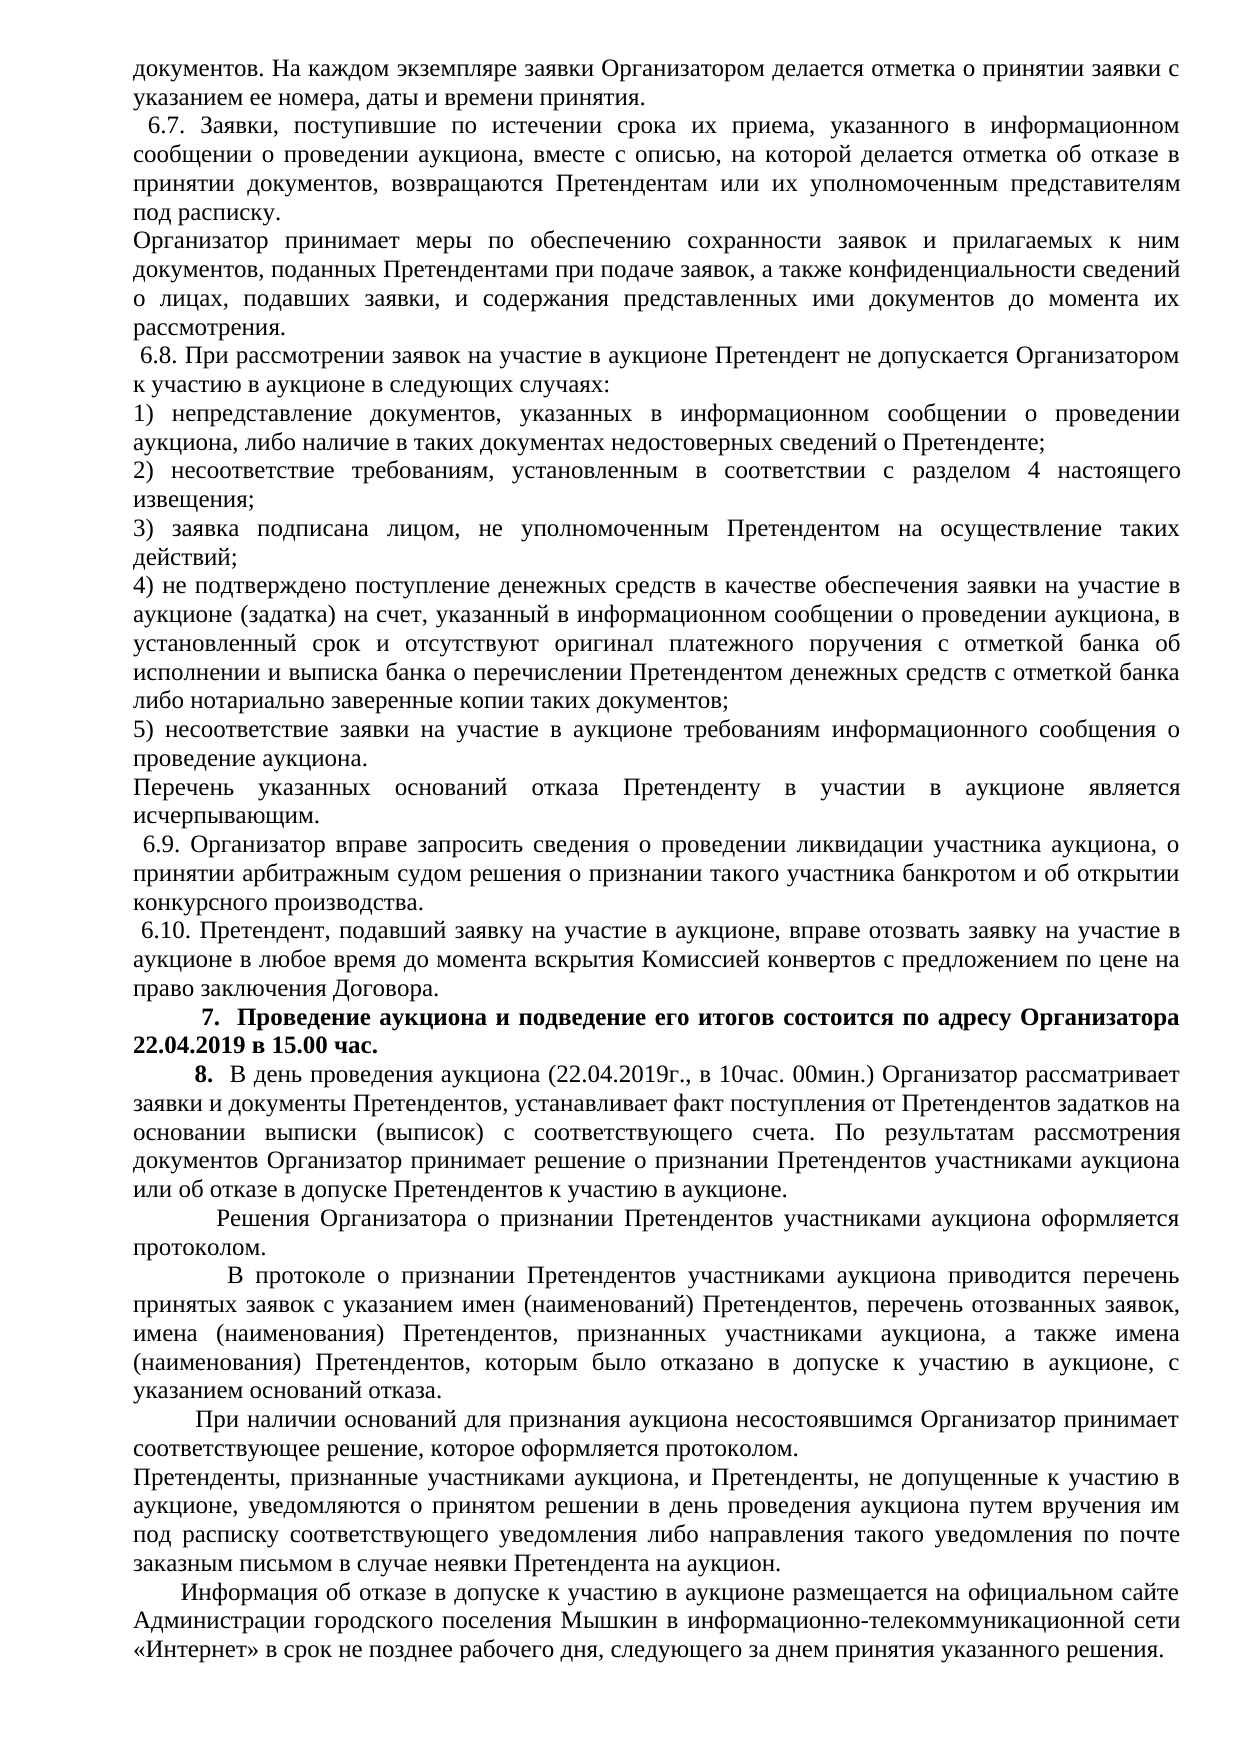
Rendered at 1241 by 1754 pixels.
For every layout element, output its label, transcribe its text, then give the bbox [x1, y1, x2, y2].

text Решения Организатора о признании Претендентов участниками аукциона оформляется протоколом. [133, 1203, 1181, 1261]
text 6.8. При рассмотрении заявок на участие в аукционе Претендент не допускается Организатором к участию в аукционе в следующих случаях: [133, 341, 1181, 398]
text Перечень указанных оснований отказа Претенденту в участии в аукционе является исчерпывающим. [133, 772, 1181, 829]
text 6.9. Организатор вправе запросить сведения о проведении ликвидации участника аукциона, о принятии арбитражным судом решения о признании такого участника банкротом и об открытии конкурсного производства. [133, 829, 1181, 916]
text 6.7. Заявки, поступившие по истечении срока их приема, указанного в информационном сообщении о проведении аукциона, вместе с описью, на которой делается отметка об отказе в принятии документов, возвращаются Претендентам или их уполномоченным представителям под расписку. [133, 111, 1181, 226]
text Информация об отказе в допуске к участию в аукционе размещается на официальном сайте Администрации городского поселения Мышкин в информационно-телекоммуникационной сети «Интернет» в срок не позднее рабочего дня, следующего за днем принятия указанного решения. [133, 1577, 1181, 1663]
text 5) несоответствие заявки на участие в аукционе требованиям информационного сообщения о проведение аукциона. [133, 714, 1181, 772]
text Претенденты, признанные участниками аукциона, и Претенденты, не допущенные к участию в аукционе, уведомляются о принятом решении в день проведения аукциона путем вручения им под расписку соответствующего уведомления либо направления такого уведомления по почте заказным письмом в случае неявки Претендента на аукцион. [133, 1462, 1181, 1577]
text 2) несоответствие требованиям, установленным в соответствии с разделом 4 настоящего извещения; [133, 456, 1181, 513]
text 1) непредставление документов, указанных в информационном сообщении о проведении аукциона, либо наличие в таких документах недостоверных сведений о Претенденте; [133, 398, 1181, 456]
text 3) заявка подписана лицом, не уполномоченным Претендентом на осуществление таких действий; [133, 513, 1181, 571]
text 6.10. Претендент, подавший заявку на участие в аукционе, вправе отозвать заявку на участие в аукционе в любое время до момента вскрытия Комиссией конвертов с предложением по цене на право заключения Договора. [133, 916, 1181, 1002]
text 4) не подтверждено поступление денежных средств в качестве обеспечения заявки на участие в аукционе (задатка) на счет, указанный в информационном сообщении о проведении аукциона, в установленный срок и отсутствуют оригинал платежного поручения с отметкой банка об исполнении и выписка банка о перечислении Претендентом денежных средств с отметкой банка либо нотариально заверенные копии таких документов; [133, 571, 1181, 714]
text При наличии оснований для признания аукциона несостоявшимся Организатор принимает соответствующее решение, которое оформляется протоколом. [133, 1404, 1181, 1462]
text В протоколе о признании Претендентов участниками аукциона приводится перечень принятых заявок с указанием имен (наименований) Претендентов, перечень отозванных заявок, имена (наименования) Претендентов, признанных участниками аукциона, а также имена (наименования) Претендентов, которым было отказано в допуске к участию в аукционе, с указанием оснований отказа. [133, 1261, 1181, 1404]
text 7. Проведение аукциона и подведение его итогов состоится по адресу Организатора 22.04.2019 в 15.00 час. [133, 1002, 1181, 1059]
text Организатор принимает меры по обеспечению сохранности заявок и прилагаемых к ним документов, поданных Претендентами при подаче заявок, а также конфиденциальности сведений о лицах, подавших заявки, и содержания представленных ими документов до момента их рассмотрения. [133, 226, 1181, 341]
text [133, 53, 1181, 111]
text 8. В день проведения аукциона (22.04.2019г., в 10час. 00мин.) Организатор рассматривает заявки и документы Претендентов, устанавливает факт поступления от Претендентов задатков на основании выписки (выписок) с соответствующего счета. По результатам рассмотрения документов Организатор принимает решение о признании Претендентов участниками аукциона или об отказе в допуске Претендентов к участию в аукционе. [133, 1059, 1181, 1203]
